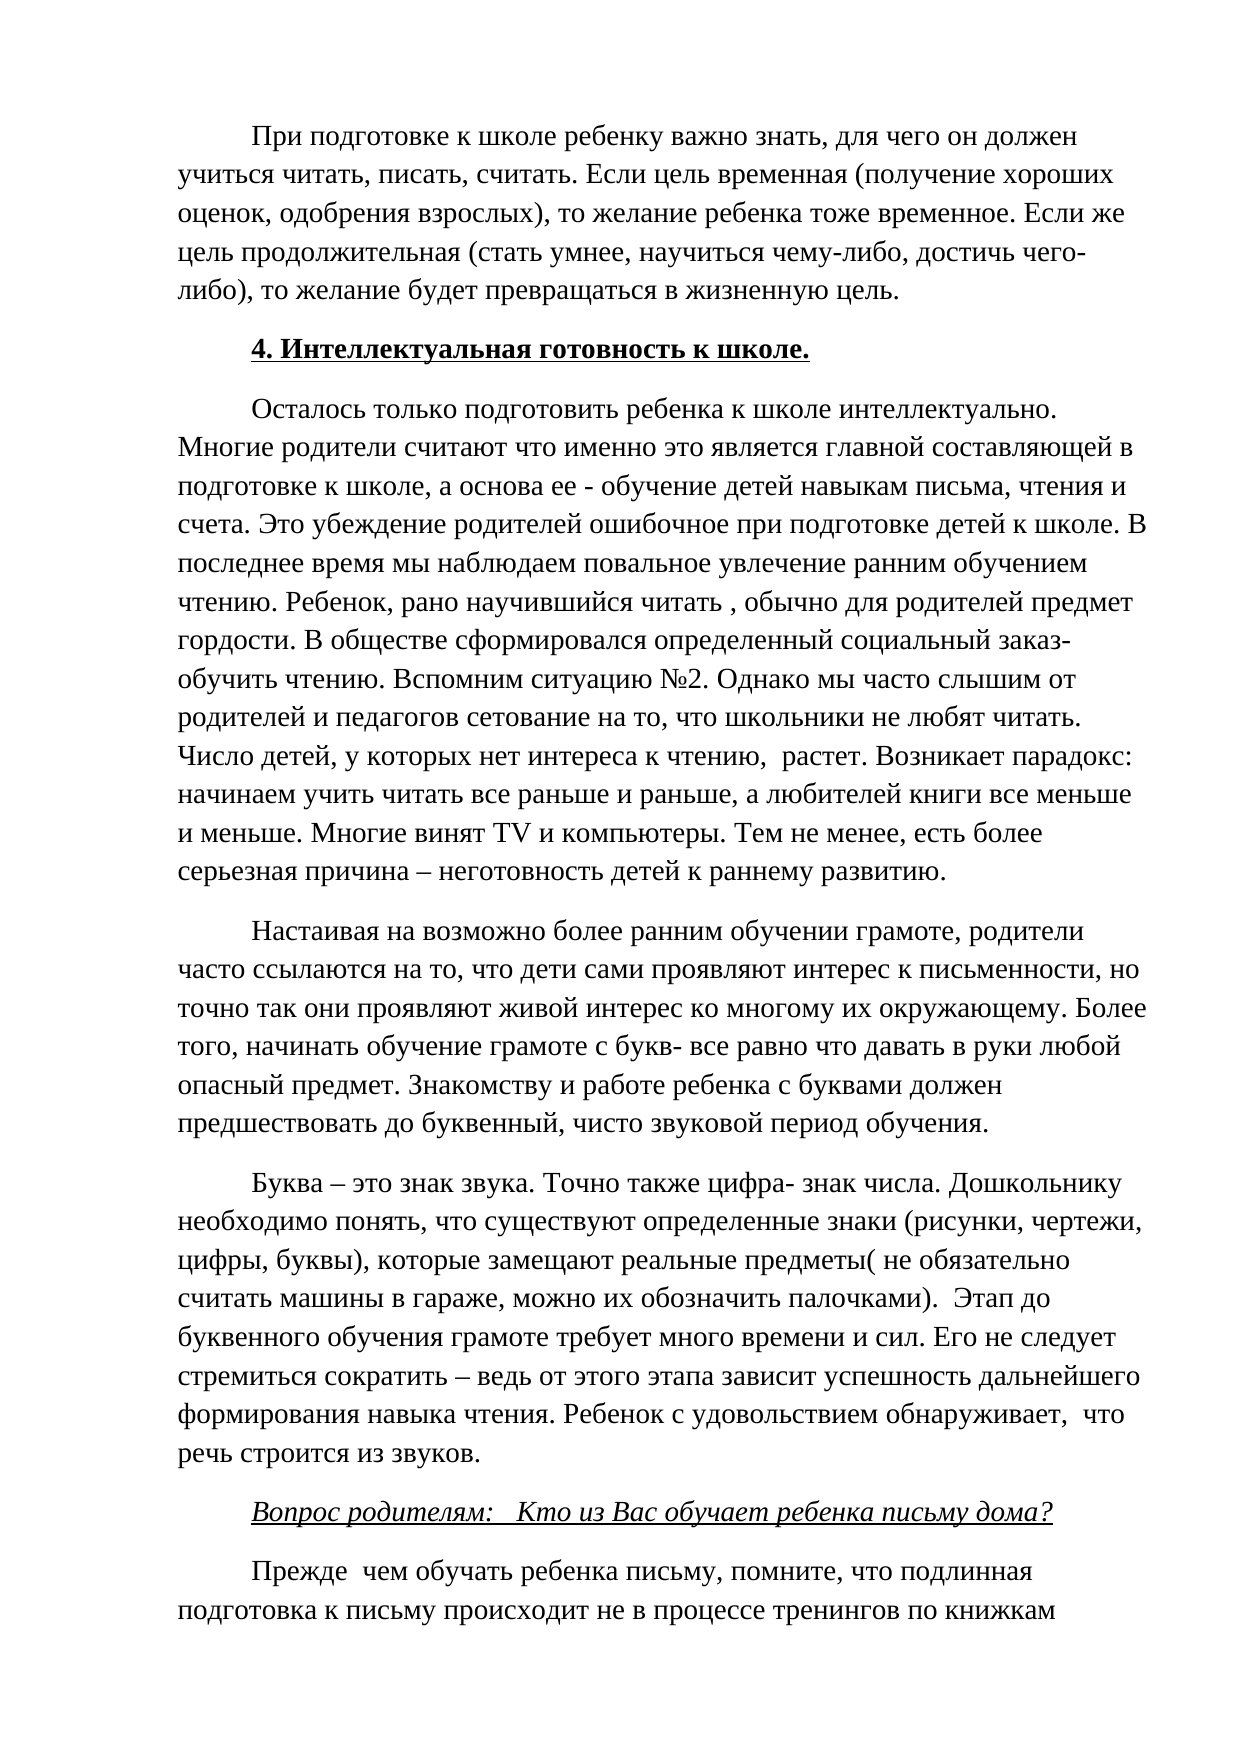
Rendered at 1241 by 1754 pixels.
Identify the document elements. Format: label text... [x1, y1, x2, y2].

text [177, 1553, 1152, 1626]
text Осталось только подготовить ребенка к школе интеллектуально. Многие родители считают что именно это является главной составляющей в подготовке к школе, а основа ее - обучение детей навыкам письма, чтения и счета. Это убеждение родителей ошибочное при подготовке детей к школе. В последнее время мы наблюдаем повальное увлечение ранним обучением чтению. Ребенок, рано научившийся читать , обычно для родителей предмет гордости. В обществе сформировался определенный социальный заказ- обучить чтению. Вспомним ситуацию №2. Однако мы часто слышим от родителей и педагогов сетование на то, что школьники не любят читать. Число детей, у которых нет интереса к чтению, растет. Возникает парадокс: начинаем учить читать все раньше и раньше, а любителей книги все меньше и меньше. Многие винят TV и компьютеры. Тем не менее, есть более серьезная причина – неготовность детей к раннему развитию. [177, 391, 1152, 887]
text При подготовке к школе ребенку важно знать, для чего он должен учиться читать, писать, считать. Если цель временная (получение хороших оценок, одобрения взрослых), то желание ребенка тоже временное. Если же цель продолжительная (стать умнее, научиться чему-либо, достичь чего-либо), то желание будет превращаться в жизненную цель. [177, 118, 1152, 306]
text 4. Интеллектуальная готовность к школе. [177, 332, 1152, 365]
text Буква – это знак звука. Точно также цифра- знак числа. Дошкольнику необходимо понять, что существуют определенные знаки (рисунки, чертежи, цифры, буквы), которые замещают реальные предметы( не обязательно считать машины в гараже, можно их обозначить палочками). Этап до буквенного обучения грамоте требует много времени и сил. Его не следует стремиться сократить – ведь от этого этапа зависит успешность дальнейшего формирования навыка чтения. Ребенок с удовольствием обнаруживает, что речь строится из звуков. [177, 1165, 1152, 1468]
text Вопрос родителям: Кто из Вас обучает ребенка письму дома? [177, 1494, 1152, 1528]
text Настаивая на возможно более ранним обучении грамоте, родители часто ссылаются на то, что дети сами проявляют интерес к письменности, но точно так они проявляют живой интерес ко многому их окружающему. Более того, начинать обучение грамоте с букв- все равно что давать в руки любой опасный предмет. Знакомству и работе ребенка с буквами должен предшествовать до буквенный, чисто звуковой период обучения. [177, 913, 1152, 1139]
